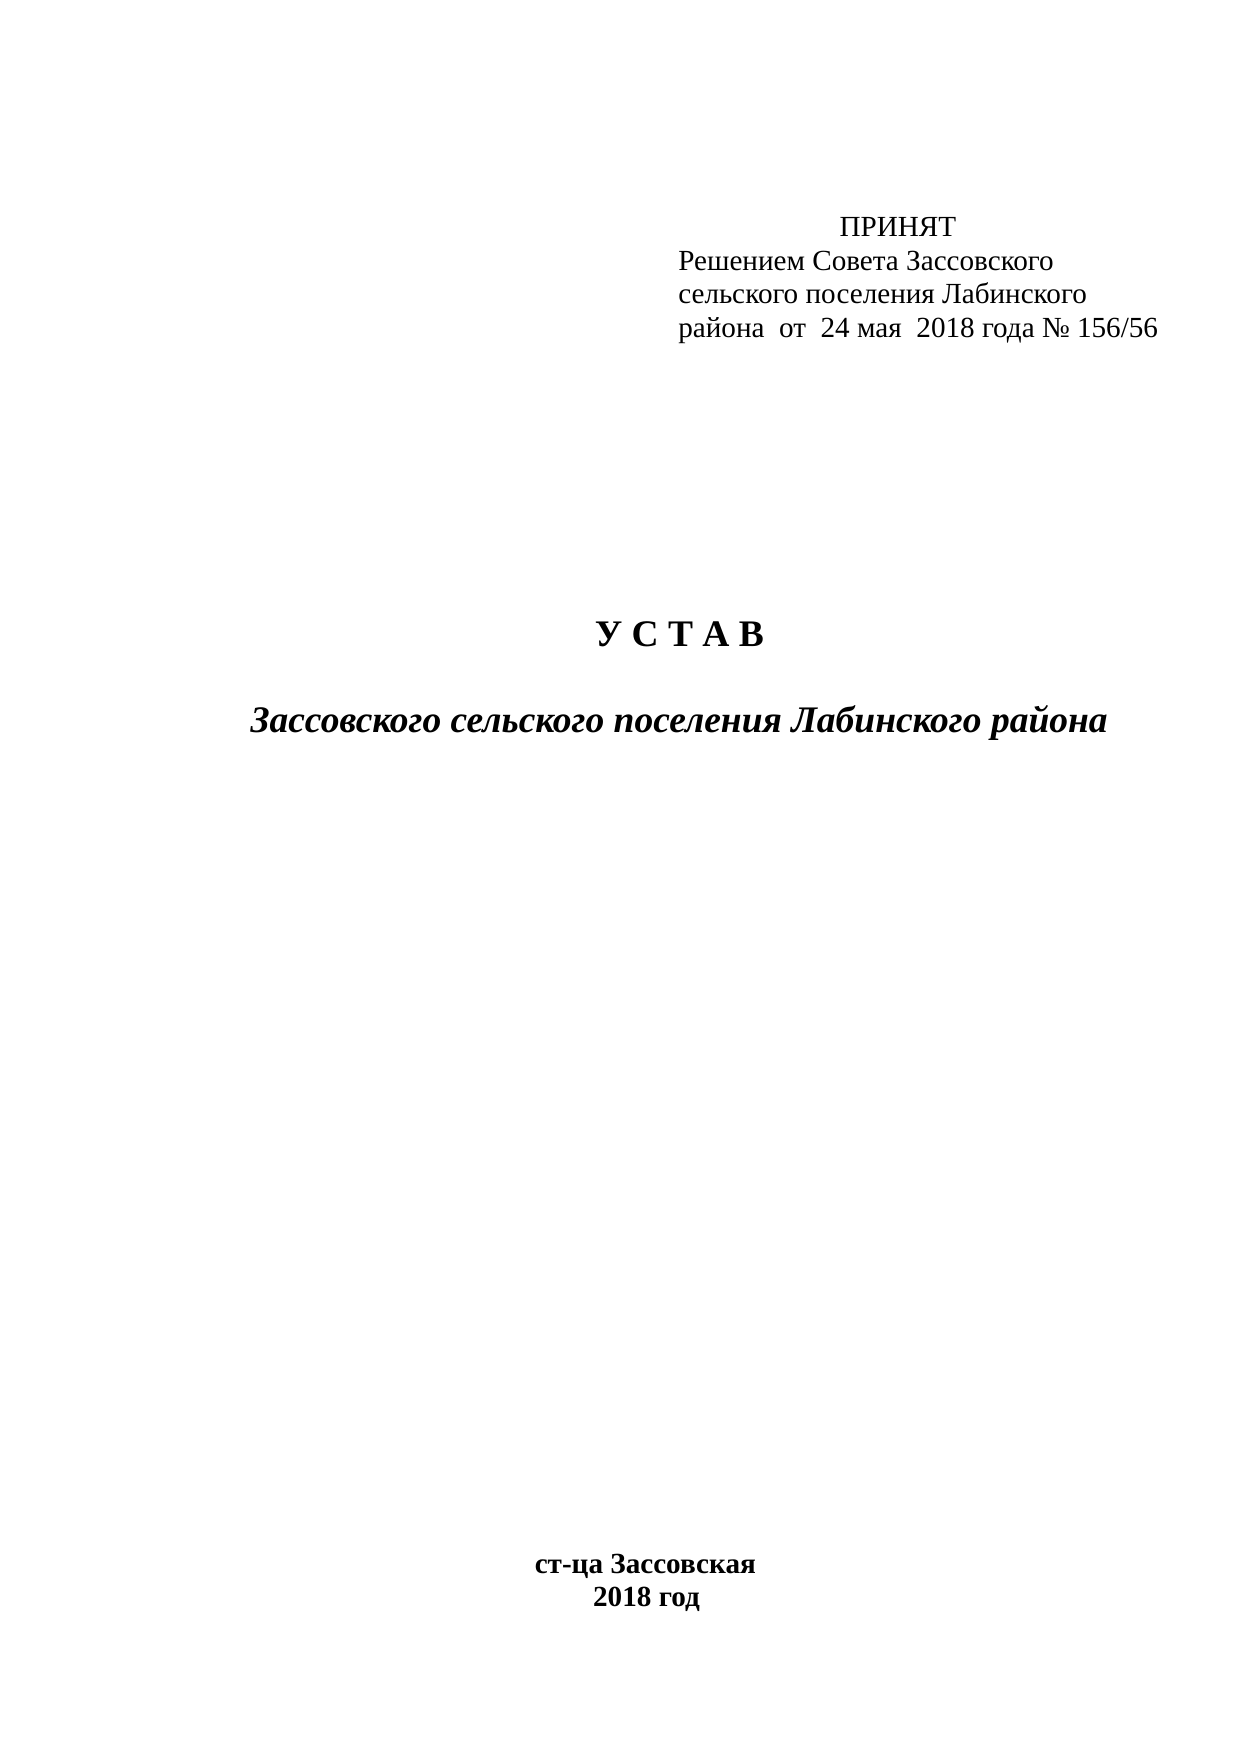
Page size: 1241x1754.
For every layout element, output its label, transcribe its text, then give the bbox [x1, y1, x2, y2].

text Зассовского сельского поселения Лабинского района [177, 698, 1181, 741]
text ст-ца Зассовская [177, 1546, 1181, 1579]
text Решением Совета Зассовского [177, 243, 1181, 276]
text сельского поселения Лабинского [177, 276, 1181, 310]
text 2018 год [177, 1579, 1181, 1613]
text ПРИНЯТ [620, 209, 1181, 243]
text района от 24 мая 2018 года № 156/56 [177, 310, 1181, 343]
subtitle У С Т А В [177, 612, 1181, 655]
